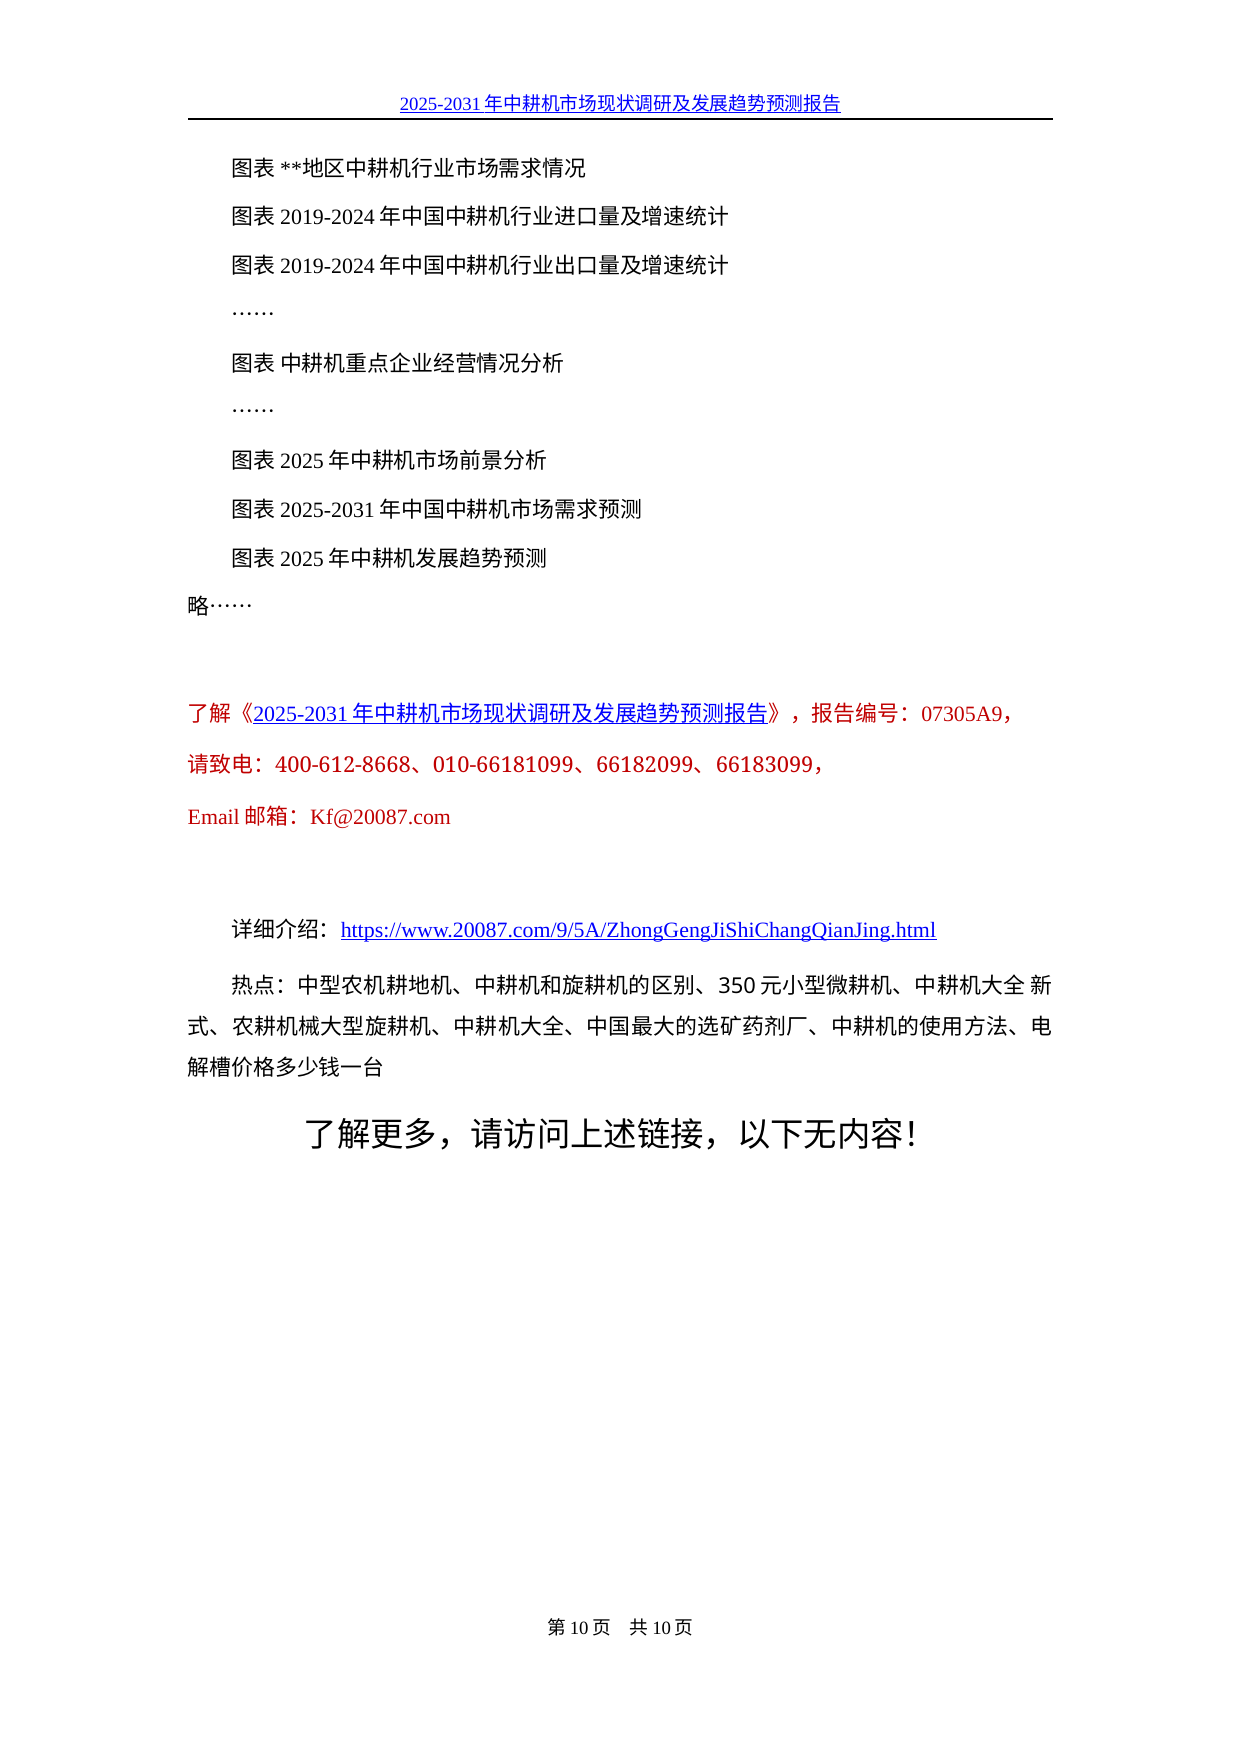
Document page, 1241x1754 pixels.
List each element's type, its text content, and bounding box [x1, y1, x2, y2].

text Email邮箱：Kf@20087.com [187, 798, 1053, 831]
text 请致电：400-612-8668、010-66181099、66182099、66183099， [187, 747, 1053, 779]
text 详细介绍：https://www.20087.com/9/5A/ZhongGengJiShiChangQianJing.html [187, 911, 1053, 944]
text 热点：中型农机耕地机、中耕机和旋耕机的区别、350元小型微耕机、中耕机大全 新式、农耕机械大型旋耕机、中耕机大全、中国最大的选矿药剂厂、中耕机的使用方法、电解槽价格多少钱一台 [187, 968, 1053, 1082]
text 了解《2025-2031年中耕机市场现状调研及发展趋势预测报告》，报告编号：07305A9， [187, 695, 1053, 728]
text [187, 150, 1053, 621]
title 了解更多，请访问上述链接，以下无内容！ [187, 1099, 1053, 1164]
